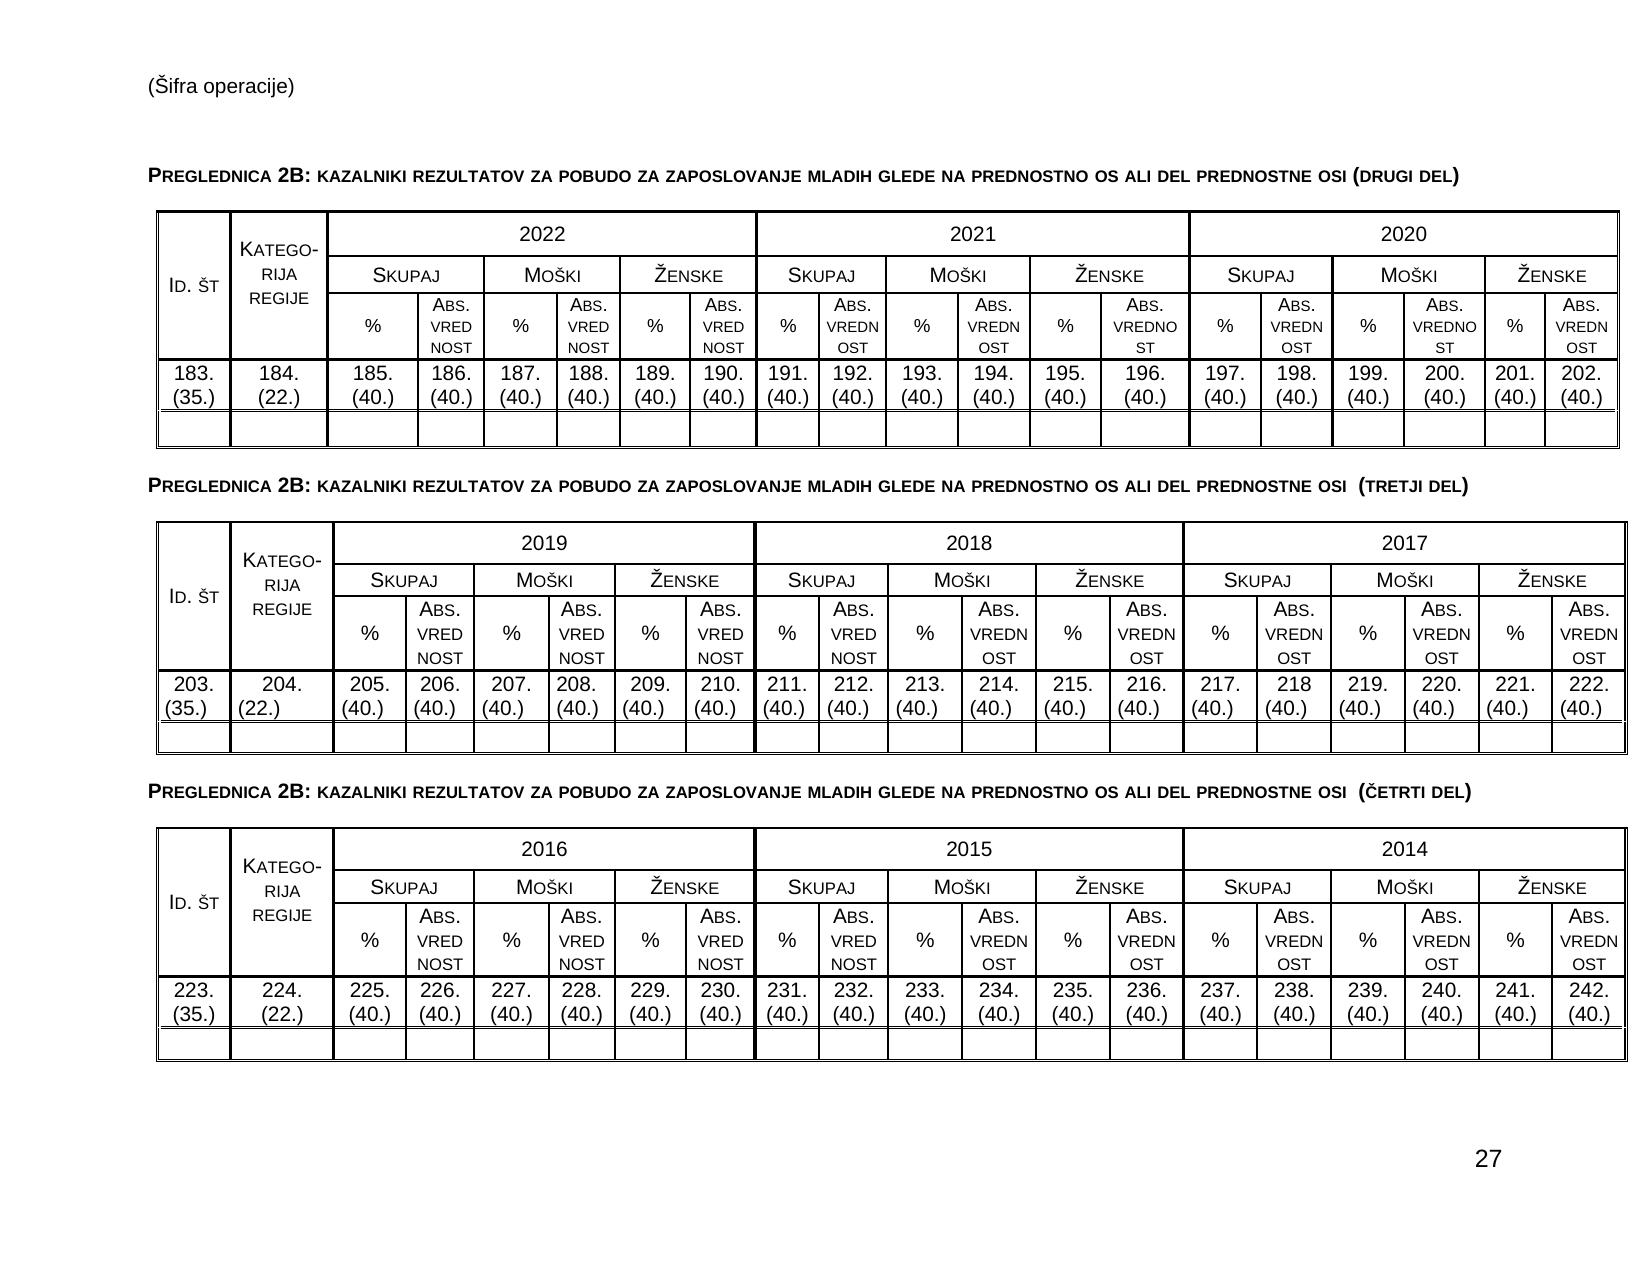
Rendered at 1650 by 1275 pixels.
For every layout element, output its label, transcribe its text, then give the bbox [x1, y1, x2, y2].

table_cell 210. (40.) [687, 672, 753, 719]
table_cell % [1031, 294, 1100, 358]
table_cell 203. (35.) [159, 672, 229, 719]
table_cell [335, 1029, 405, 1059]
table_cell Moški [475, 871, 614, 902]
table_cell 229. (40.) [616, 978, 685, 1026]
table_cell [1262, 412, 1331, 446]
table_cell [1553, 720, 1625, 752]
table_cell [616, 723, 685, 752]
table_cell % [616, 597, 685, 668]
table_cell 186. (40.) [419, 361, 483, 409]
table_cell [889, 723, 961, 752]
table_cell Moški [887, 257, 1029, 292]
table_cell 236. (40.) [1111, 978, 1182, 1026]
table_cell 205. (40.) [335, 672, 405, 719]
table_cell % [1334, 294, 1403, 358]
table_cell Abs. vrednost [1553, 597, 1624, 668]
table_cell 206. (40.) [407, 672, 473, 719]
table_cell 189. (40.) [621, 361, 689, 409]
table_cell Moški [889, 565, 1035, 595]
table_cell [1258, 723, 1330, 752]
table_cell Ženske [1031, 257, 1188, 292]
table_header 2017 [1185, 523, 1624, 562]
table_cell 216. (40.) [1111, 672, 1182, 719]
table_cell 196. (40.) [1102, 361, 1188, 409]
table_cell % [1480, 597, 1551, 668]
table_cell 193. (40.) [887, 361, 957, 409]
table_header 2015 [757, 829, 1182, 869]
table_cell [1332, 1029, 1404, 1059]
table_cell Abs. vrednost [1405, 294, 1484, 358]
table_cell 199. (40.) [1334, 361, 1403, 409]
table_cell Ženske [1480, 565, 1624, 595]
table_cell 225. (40.) [335, 978, 405, 1026]
text Preglednica 2B: kazalniki rezultatov za pobudo za zaposlovanje mladih glede na prednostno os ali del prednostne osi (četrti del) [148, 779, 1502, 803]
table_cell [820, 1029, 887, 1059]
table_cell [1406, 1029, 1478, 1059]
table_cell Abs. vrednost [1553, 904, 1624, 975]
table_cell Skupaj [1185, 565, 1330, 595]
table_cell % [475, 904, 548, 975]
table_cell 221. (40.) [1480, 672, 1551, 719]
table_cell Abs. vrednost [963, 904, 1035, 975]
table_cell [889, 1029, 961, 1059]
table_cell [475, 723, 548, 752]
table_header Id. št [159, 523, 229, 668]
table_cell % [889, 904, 961, 975]
table_cell [820, 723, 887, 752]
table_cell Skupaj [1191, 257, 1331, 292]
table_cell Moški [475, 565, 614, 595]
table_cell Abs. vrednost [1262, 294, 1331, 358]
table_cell % [1332, 904, 1404, 975]
table_cell [1486, 412, 1544, 446]
table_cell % [757, 904, 818, 975]
table_cell Moški [1332, 871, 1478, 902]
table_cell Abs. vrednost [959, 294, 1029, 358]
table_cell Abs. vrednost [691, 294, 755, 358]
table_cell 241. (40.) [1480, 978, 1551, 1026]
text Preglednica 2B: kazalniki rezultatov za pobudo za zaposlovanje mladih glede na prednostno os ali del prednostne osi (drugi del) [148, 162, 1502, 186]
table_cell % [758, 294, 818, 358]
table_cell % [1480, 904, 1551, 975]
table_cell [157, 1026, 229, 1059]
table_cell [232, 723, 332, 752]
table_cell Moški [1332, 565, 1478, 595]
table_cell 211. (40.) [757, 672, 818, 719]
table_cell Abs. vrednost [820, 904, 887, 975]
table_header 2016 [335, 829, 753, 869]
table_cell [963, 723, 1035, 752]
table_cell [1037, 723, 1109, 752]
table_cell 217. (40.) [1185, 672, 1256, 719]
table_cell [335, 723, 405, 752]
table_cell % [329, 294, 417, 358]
table_cell 202. (40.) [1546, 361, 1617, 409]
table_cell [1031, 412, 1100, 446]
table_cell % [1037, 904, 1109, 975]
table_cell % [335, 597, 405, 668]
table_cell Moški [889, 871, 1035, 902]
table_cell [407, 723, 473, 752]
table_cell Skupaj [757, 871, 887, 902]
table_cell 237. (40.) [1185, 978, 1256, 1026]
table_cell 218 (40.) [1258, 672, 1330, 719]
table_cell [687, 723, 753, 752]
table_header 2021 [758, 213, 1188, 255]
table_cell 238. (40.) [1258, 978, 1330, 1026]
table_header 2019 [335, 523, 753, 562]
table_cell [1191, 412, 1260, 446]
table_cell 209. (40.) [616, 672, 685, 719]
table_cell 197. (40.) [1191, 361, 1260, 409]
table_cell Abs. vrednost [558, 294, 619, 358]
table_cell [1332, 723, 1404, 752]
table_cell [1102, 412, 1188, 446]
table_cell Abs. vrednost [963, 597, 1035, 668]
table_cell Abs. vrednost [407, 904, 473, 975]
table_cell 187. (40.) [485, 361, 556, 409]
table_header 2022 [329, 213, 755, 255]
table_cell Abs. vrednost [1111, 597, 1182, 668]
table_cell Abs. vrednost [419, 294, 483, 358]
table_cell Ženske [1480, 871, 1624, 902]
table_cell % [1486, 294, 1544, 358]
table_cell Abs. vrednost [687, 904, 753, 975]
table_cell [1111, 1029, 1182, 1059]
table_cell 204. (22.) [232, 672, 332, 719]
table_cell % [485, 294, 556, 358]
table_cell 198. (40.) [1262, 361, 1331, 409]
table_cell Moški [1334, 257, 1484, 292]
table_cell [550, 1029, 614, 1059]
table_cell [475, 1029, 548, 1059]
table_cell 220. (40.) [1406, 672, 1478, 719]
table_header 2020 [1191, 213, 1617, 255]
table_header 2014 [1185, 829, 1624, 869]
table_cell [159, 409, 229, 446]
table_cell [1111, 723, 1182, 752]
table_cell 188. (40.) [558, 361, 619, 409]
table_cell 230. (40.) [687, 978, 753, 1026]
table_cell % [1191, 294, 1260, 358]
table_cell % [1185, 904, 1256, 975]
table_cell [687, 1029, 753, 1059]
table_cell Abs. vrednost [1111, 904, 1182, 975]
table_cell Skupaj [335, 565, 473, 595]
table_cell Skupaj [1185, 871, 1330, 902]
table_header Katego-rija regije [232, 523, 332, 668]
table_cell Ženske [616, 871, 753, 902]
table_cell 240. (40.) [1406, 978, 1478, 1026]
table_cell % [889, 597, 961, 668]
table_header Id. št [159, 213, 229, 358]
table_cell 223. (35.) [159, 978, 229, 1026]
table_cell 185. (40.) [329, 361, 417, 409]
table_cell % [621, 294, 689, 358]
table_cell Abs. vrednost [550, 904, 614, 975]
table_cell 194. (40.) [959, 361, 1029, 409]
table_cell 232. (40.) [820, 978, 887, 1026]
table_cell % [335, 904, 405, 975]
table_cell % [1332, 597, 1404, 668]
table_cell [758, 412, 818, 446]
table_cell 239. (40.) [1332, 978, 1404, 1026]
table_cell [1334, 412, 1403, 446]
table_cell [1185, 1029, 1256, 1059]
table_cell Abs. vrednost [1406, 597, 1478, 668]
table_cell [691, 412, 755, 446]
table_cell 224. (22.) [232, 978, 332, 1026]
table_cell Skupaj [758, 257, 885, 292]
table_cell [1406, 723, 1478, 752]
table_cell 212. (40.) [820, 672, 887, 719]
table_cell 191. (40.) [758, 361, 818, 409]
table_cell [485, 412, 556, 446]
table_cell 192. (40.) [820, 361, 885, 409]
table_cell Ženske [1037, 871, 1182, 902]
table_cell 190. (40.) [691, 361, 755, 409]
table_cell [232, 412, 326, 446]
table_cell Abs. vrednost [1258, 597, 1330, 668]
table_cell Skupaj [757, 565, 887, 595]
table_cell 228. (40.) [550, 978, 614, 1026]
table_cell Abs. vrednost [550, 597, 614, 668]
table_cell 227. (40.) [475, 978, 548, 1026]
table_cell 184. (22.) [232, 361, 326, 409]
table_cell [757, 1029, 818, 1059]
table_cell [757, 723, 818, 752]
table_cell [419, 412, 483, 446]
table_cell 234. (40.) [963, 978, 1035, 1026]
table_cell % [1037, 597, 1109, 668]
table_cell Ženske [621, 257, 755, 292]
table_cell 226. (40.) [407, 978, 473, 1026]
table_cell Skupaj [329, 257, 483, 292]
table_cell Abs. vrednost [820, 597, 887, 668]
table_cell 219. (40.) [1332, 672, 1404, 719]
table_cell [1037, 1029, 1109, 1059]
table_header Id. št [159, 829, 229, 975]
table_header Katego-rija regije [232, 213, 326, 358]
text Preglednica 2B: kazalniki rezultatov za pobudo za zaposlovanje mladih glede na prednostno os ali del prednostne osi (tretji del) [148, 473, 1502, 497]
table_cell [621, 412, 689, 446]
table_header Katego-rija regije [232, 829, 332, 975]
table_cell 233. (40.) [889, 978, 961, 1026]
table_cell Abs. vrednost [407, 597, 473, 668]
table_cell [329, 412, 417, 446]
table_cell Abs. vrednost [1102, 294, 1188, 358]
table_cell [1185, 723, 1256, 752]
table_cell [550, 723, 614, 752]
table_cell % [887, 294, 957, 358]
table_cell Ženske [616, 565, 753, 595]
table_cell 195. (40.) [1031, 361, 1100, 409]
table_cell 200. (40.) [1405, 361, 1484, 409]
table_cell Ženske [1486, 257, 1617, 292]
table_cell % [475, 597, 548, 668]
table_cell [159, 720, 229, 752]
table_cell % [757, 597, 818, 668]
table_cell Abs. vrednost [1406, 904, 1478, 975]
table_cell 242. (40.) [1553, 978, 1624, 1026]
table_cell [1480, 1029, 1551, 1059]
table_cell [959, 412, 1029, 446]
table_cell [1546, 409, 1617, 446]
table_cell [1480, 723, 1551, 752]
table_cell Abs. vrednost [1546, 294, 1617, 358]
table_cell 208. (40.) [550, 672, 614, 719]
table_cell Ženske [1037, 565, 1182, 595]
table_cell [232, 1029, 332, 1059]
table_cell Skupaj [335, 871, 473, 902]
table_cell [820, 412, 885, 446]
table_cell Abs. vrednost [1258, 904, 1330, 975]
table_header 2018 [757, 523, 1182, 562]
table_cell 214. (40.) [963, 672, 1035, 719]
table_cell Abs. vrednost [820, 294, 885, 358]
table_cell 183. (35.) [159, 361, 229, 409]
table_cell 201. (40.) [1486, 361, 1544, 409]
table_cell [963, 1029, 1035, 1059]
table_cell 231. (40.) [757, 978, 818, 1026]
table_cell 213. (40.) [889, 672, 961, 719]
table_cell [1553, 1026, 1626, 1059]
table_cell [558, 412, 619, 446]
table_cell Moški [485, 257, 619, 292]
table_cell % [1185, 597, 1256, 668]
table_cell [1258, 1029, 1330, 1059]
table_cell [887, 412, 957, 446]
table_cell 207. (40.) [475, 672, 548, 719]
table_cell Abs. vrednost [687, 597, 753, 668]
table_cell 215. (40.) [1037, 672, 1109, 719]
table_cell 222. (40.) [1553, 672, 1624, 719]
table_cell [407, 1029, 473, 1059]
table_cell % [616, 904, 685, 975]
table_cell 235. (40.) [1037, 978, 1109, 1026]
table_cell [1405, 412, 1484, 446]
table_cell [616, 1029, 685, 1059]
